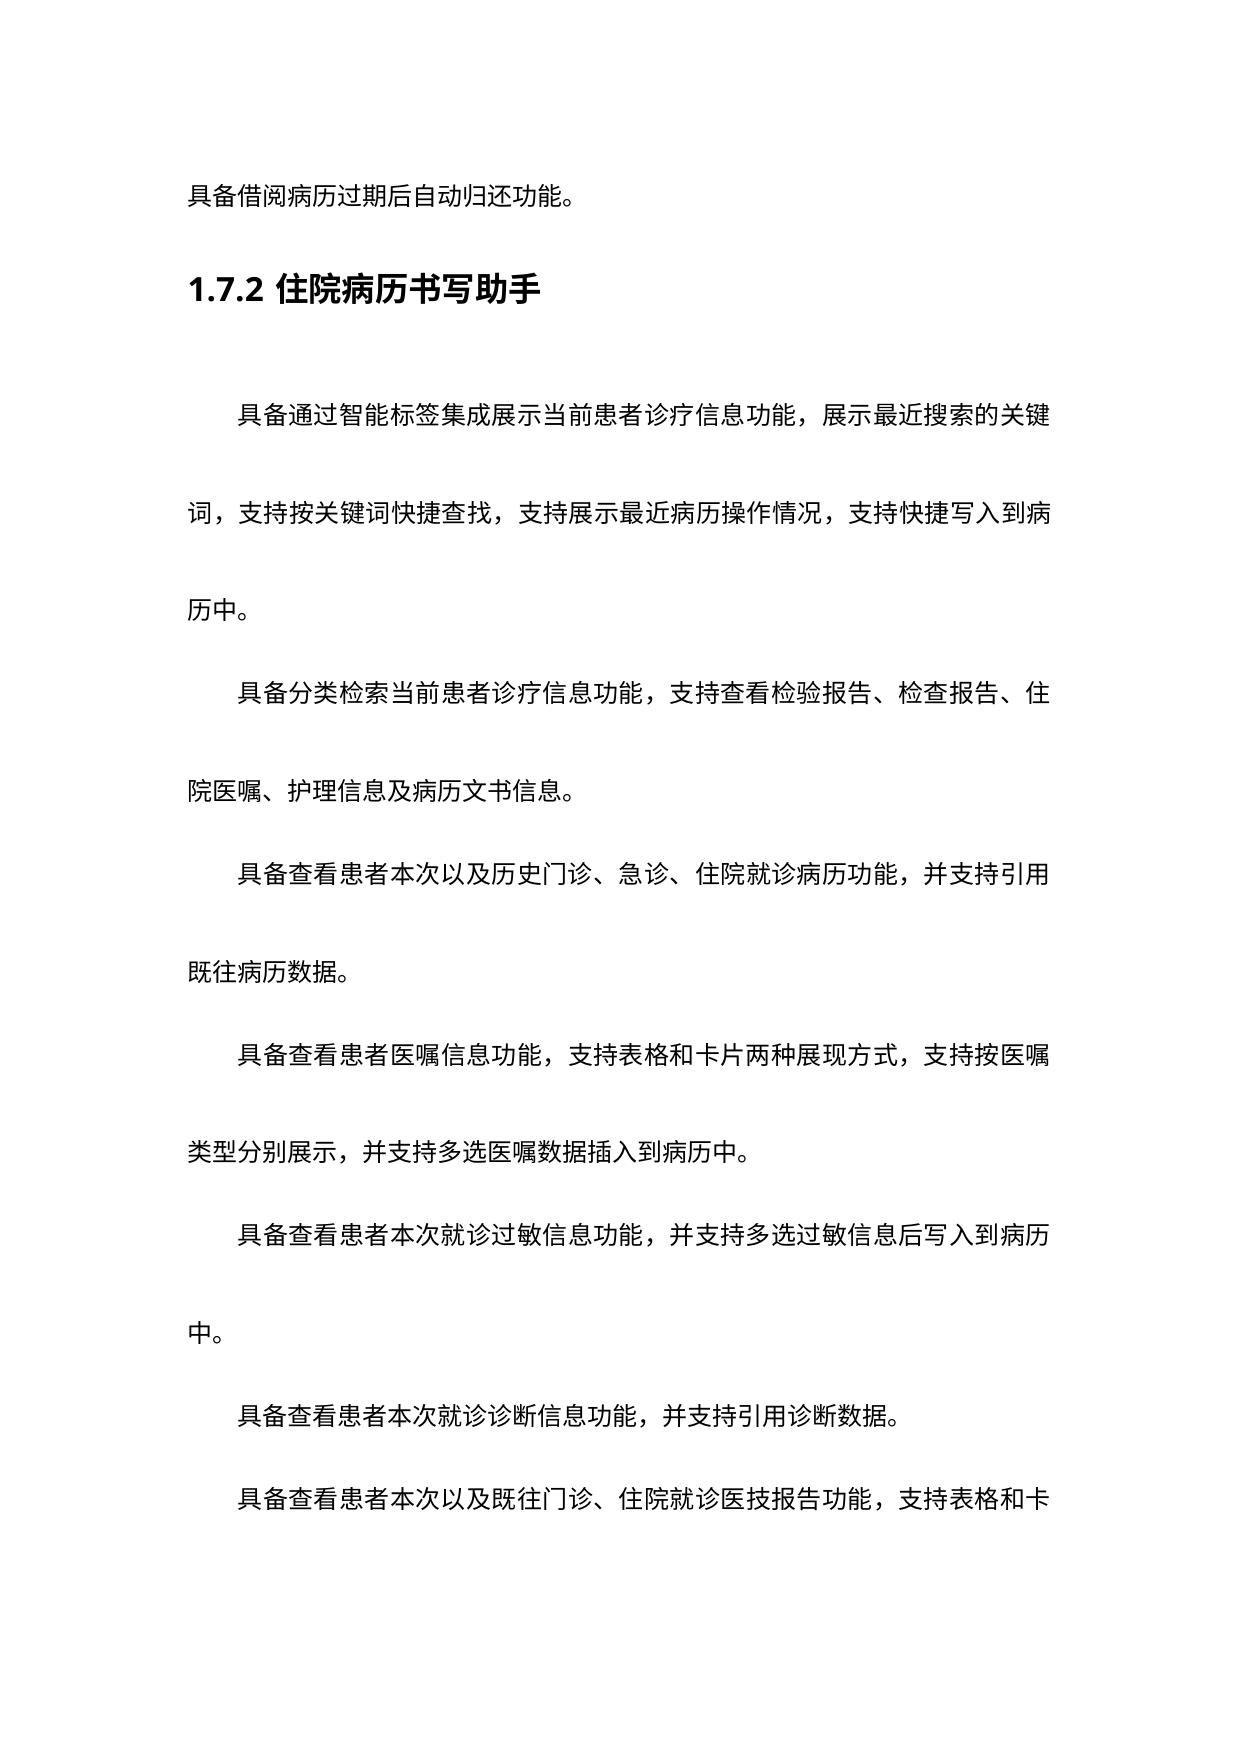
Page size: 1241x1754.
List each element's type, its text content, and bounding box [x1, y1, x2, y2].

text 具备查看患者本次以及历史门诊、急诊、住院就诊病历功能，并支持引用既往病历数据。 [187, 840, 1053, 1003]
text 具备查看患者本次就诊诊断信息功能，并支持引用诊断数据。 [187, 1382, 1053, 1447]
text 具备分类检索当前患者诊疗信息功能，支持查看检验报告、检查报告、住院医嘱、护理信息及病历文书信息。 [187, 659, 1053, 822]
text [187, 1465, 1053, 1530]
text 具备查看患者医嘱信息功能，支持表格和卡片两种展现方式，支持按医嘱类型分别展示，并支持多选医嘱数据插入到病历中。 [187, 1021, 1053, 1183]
text 具备查看患者本次就诊过敏信息功能，并支持多选过敏信息后写入到病历中。 [187, 1201, 1053, 1364]
text 具备借阅病历过期后自动归还功能。 [187, 162, 1053, 227]
text 具备通过智能标签集成展示当前患者诊疗信息功能，展示最近搜索的关键词，支持按关键词快捷查找，支持展示最近病历操作情况，支持快捷写入到病历中。 [187, 381, 1053, 641]
subtitle 住院病历书写助手 [187, 254, 1053, 319]
